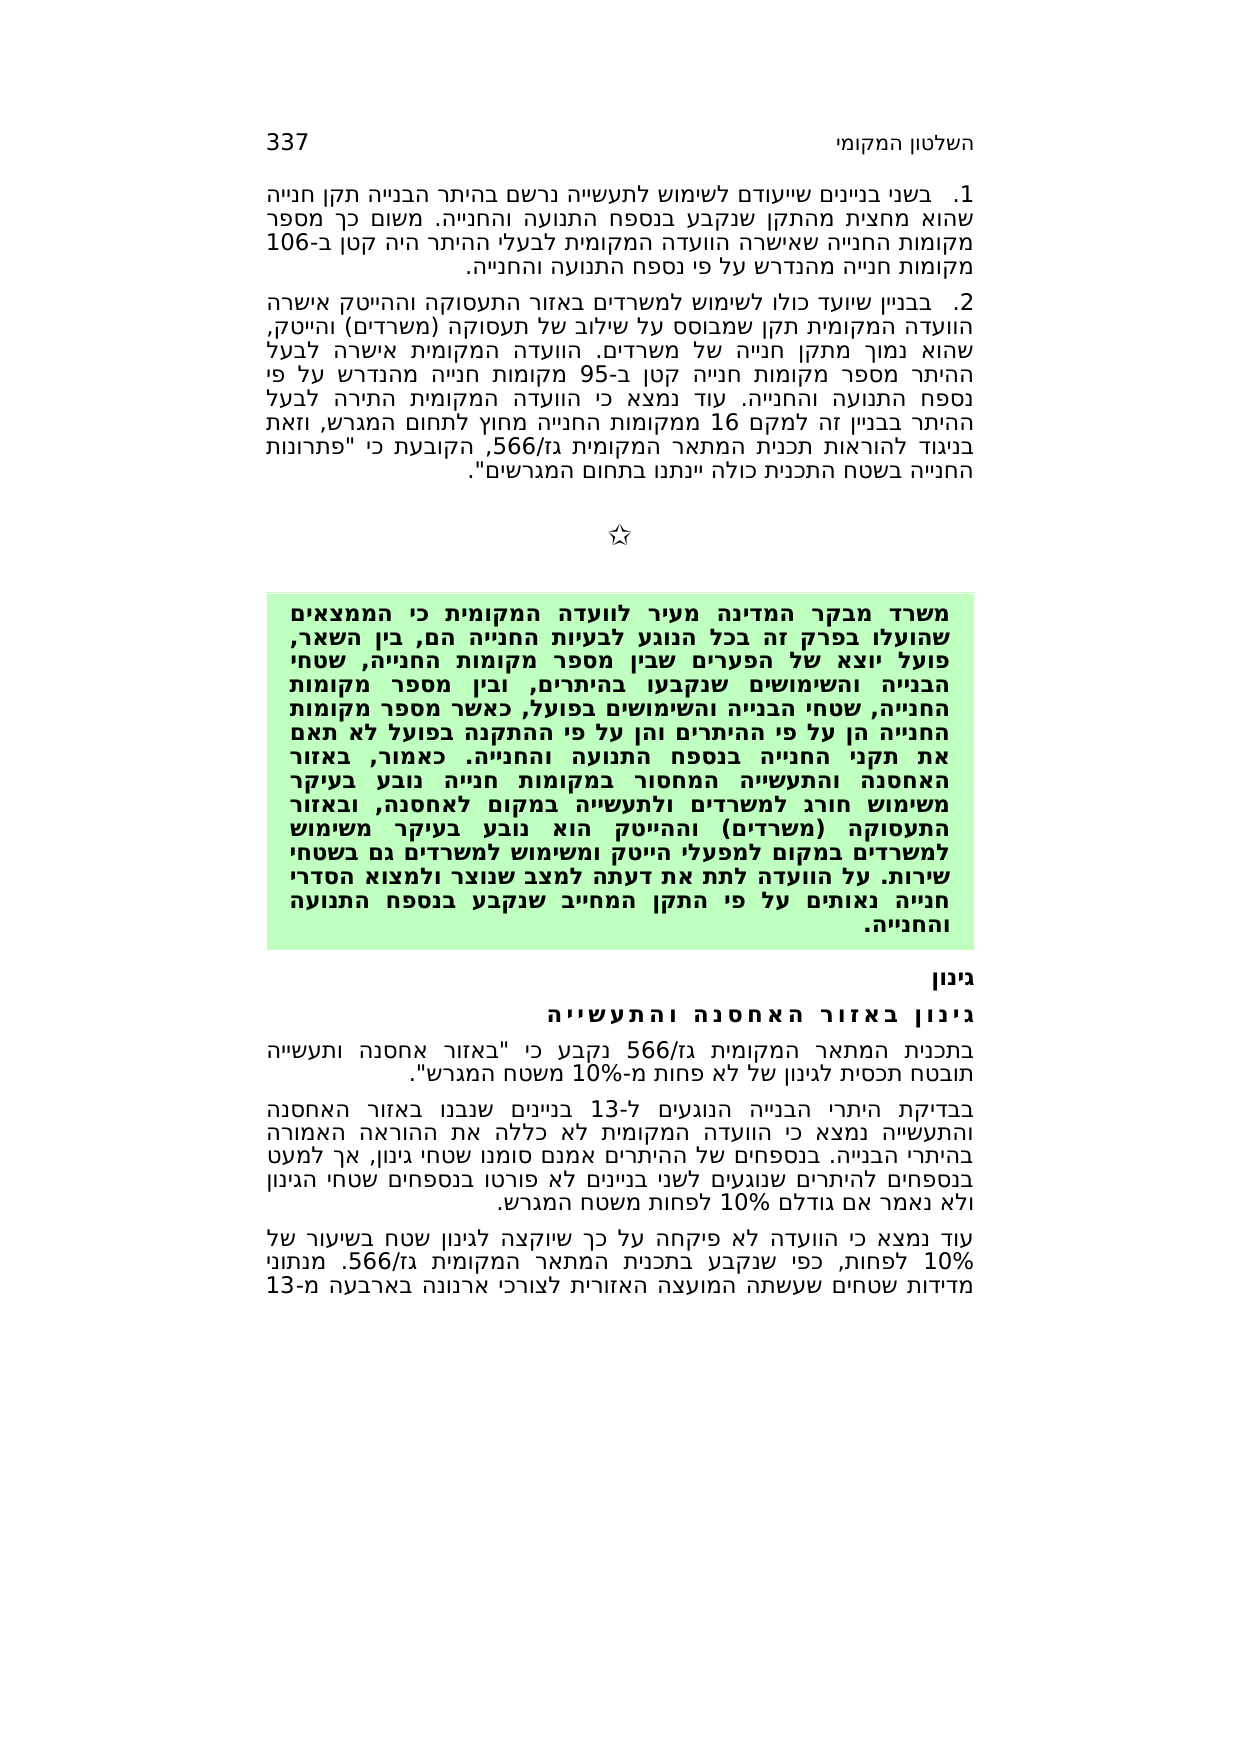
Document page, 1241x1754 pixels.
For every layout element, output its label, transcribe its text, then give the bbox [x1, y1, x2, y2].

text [266, 1228, 974, 1298]
subtitle גינון באזור האחסנה והתעשייה [266, 1003, 974, 1027]
text בתכנית המתאר המקומית גז/566 נקבע כי "באזור אחסנה ותעשייה תובטח תכסית לגינון של לא פחות מ-10% משטח המגרש". [266, 1039, 974, 1086]
text גינון [266, 963, 974, 990]
text בבדיקת היתרי הבנייה הנוגעים ל-13 בניינים שנבנו באזור האחסנה והתעשייה נמצא כי הוועדה המקומית לא כללה את ההוראה האמורה בהיתרי הבנייה. בנספחים של ההיתרים אמנם סומנו שטחי גינון, אך למעט בנספחים להיתרים שנוגעים לשני בניינים לא פורטו בנספחים שטחי הגינון ולא נאמר אם גודלם 10% לפחות משטח המגרש. [266, 1098, 974, 1215]
text 2. בבניין שיועד כולו לשימוש למשרדים באזור התעסוקה וההייטק אישרה הוועדה המקומית תקן שמבוסס על שילוב של תעסוקה (משרדים) והייטק, שהוא נמוך מתקן חנייה של משרדים. הוועדה המקומית אישרה לבעל ההיתר מספר מקומות חנייה קטן ב-95 מקומות חנייה מהנדרש על פי נספח התנועה והחנייה. עוד נמצא כי הוועדה המקומית התירה לבעל ההיתר בבניין זה למקם 16 ממקומות החנייה מחוץ לתחום המגרש, וזאת בניגוד להוראות תכנית המתאר המקומית גז/566, הקובעת כי "פתרונות החנייה בשטח התכנית כולה יינתנו בתחום המגרשים". [266, 291, 974, 483]
text משרד מבקר המדינה מעיר לוועדה המקומית כי הממצאים שהועלו בפרק זה בכל הנוגע לבעיות החנייה הם, בין השאר, פועל יוצא של הפערים שבין מספר מקומות החנייה, שטחי הבנייה והשימושים שנקבעו בהיתרים, ובין מספר מקומות החנייה, שטחי הבנייה והשימושים בפועל, כאשר מספר מקומות החנייה הן על פי ההיתרים והן על פי ההתקנה בפועל לא תאם את תקני החנייה בנספח התנועה והחנייה. כאמור, באזור האחסנה והתעשייה המחסור במקומות חנייה נובע בעיקר משימוש חורג למשרדים ולתעשייה במקום לאחסנה, ובאזור התעסוקה (משרדים) וההייטק הוא נובע בעיקר משימוש למשרדים במקום למפעלי הייטק ומשימוש למשרדים גם בשטחי שירות. על הוועדה לתת את דעתה למצב שנוצר ולמצוא הסדרי חנייה נאותים על פי התקן המחייב שנקבע בנספח התנועה והחנייה. [267, 594, 974, 950]
text 1. בשני בניינים שייעודם לשימוש לתעשייה נרשם בהיתר הבנייה תקן חנייה שהוא מחצית מהתקן שנקבע בנספח התנועה והחנייה. משום כך מספר מקומות החנייה שאישרה הוועדה המקומית לבעלי ההיתר היה קטן ב-106 מקומות חנייה מהנדרש על פי נספח התנועה והחנייה. [266, 183, 974, 279]
